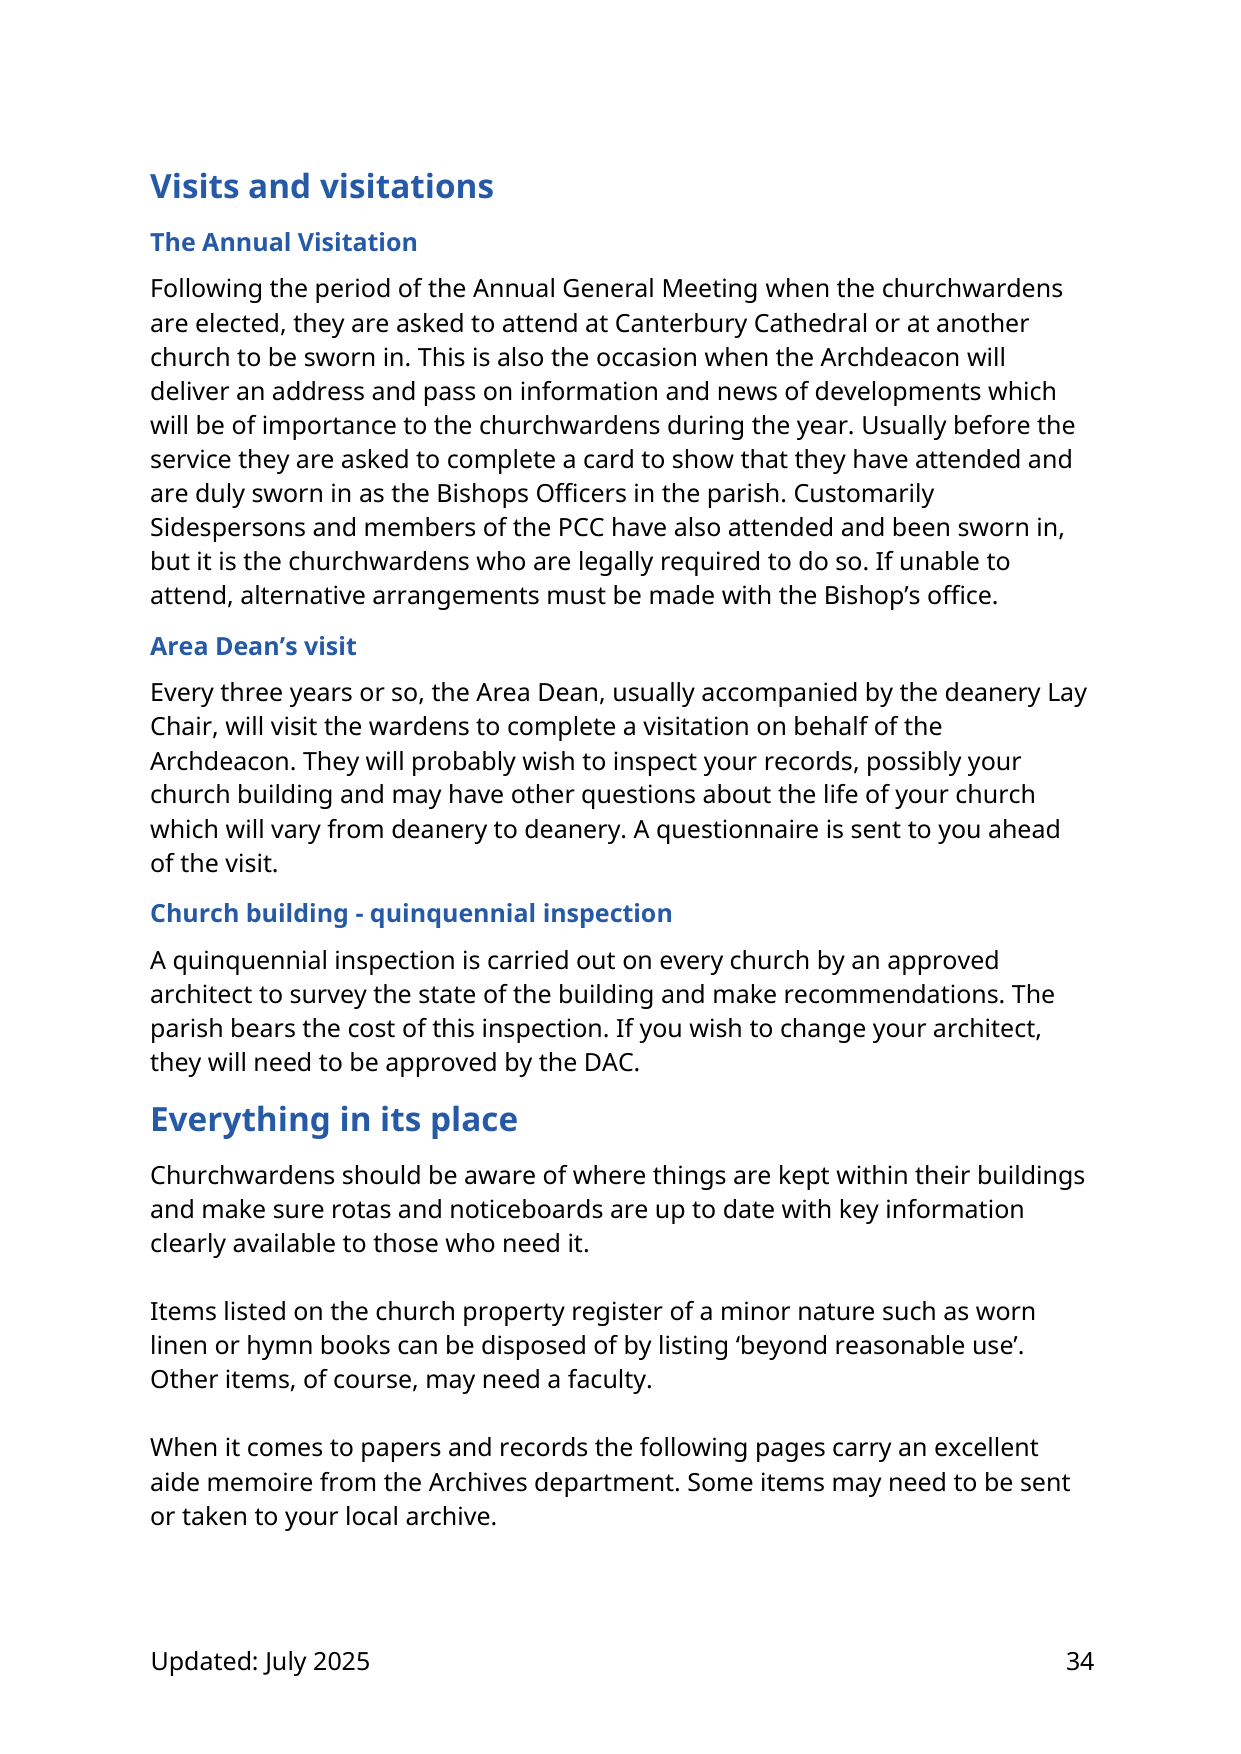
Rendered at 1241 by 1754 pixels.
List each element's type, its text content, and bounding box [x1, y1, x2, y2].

subtitle Everything in its place [150, 1096, 1090, 1141]
text Every three years or so, the Area Dean, usually accompanied by the deanery Lay Chair, will visit the wardens to complete a visitation on behalf of the Archdeacon. They will probably wish to inspect your records, possibly your church building and may have other questions about the life of your church which will vary from deanery to deanery. A questionnaire is sent to you ahead of the visit. [150, 675, 1090, 879]
subtitle Area Dean’s visit [150, 628, 1090, 662]
subtitle Visits and visitations [150, 162, 1090, 208]
text A quinquennial inspection is carried out on every church by an approved architect to survey the state of the building and make recommendations. The parish bears the cost of this inspection. If you wish to change your architect, they will need to be approved by the DAC. [150, 943, 1090, 1079]
text When it comes to papers and records the following pages carry an excellent aide memoire from the Archives department. Some items may need to be sent or taken to your local archive. [150, 1430, 1090, 1532]
subtitle The Annual Visitation [150, 224, 1090, 259]
subtitle Church building - quinquennial inspection [150, 896, 1090, 930]
text Items listed on the church property register of a minor nature such as worn linen or hymn books can be disposed of by listing ‘beyond reasonable use’. Other items, of course, may need a faculty. [150, 1294, 1090, 1396]
text Following the period of the Annual General Meeting when the churchwardens are elected, they are asked to attend at Canterbury Cathedral or at another church to be sworn in. This is also the occasion when the Archdeacon will deliver an address and pass on information and news of developments which will be of importance to the churchwardens during the year. Usually before the service they are asked to complete a card to show that they have attended and are duly sworn in as the Bishops Officers in the parish. Customarily Sidespersons and members of the PCC have also attended and been sworn in, but it is the churchwardens who are legally required to do so. If unable to attend, alternative arrangements must be made with the Bishop’s office. [150, 271, 1090, 612]
text Churchwardens should be aware of where things are kept within their buildings and make sure rotas and noticeboards are up to date with key information clearly available to those who need it. [150, 1158, 1090, 1260]
